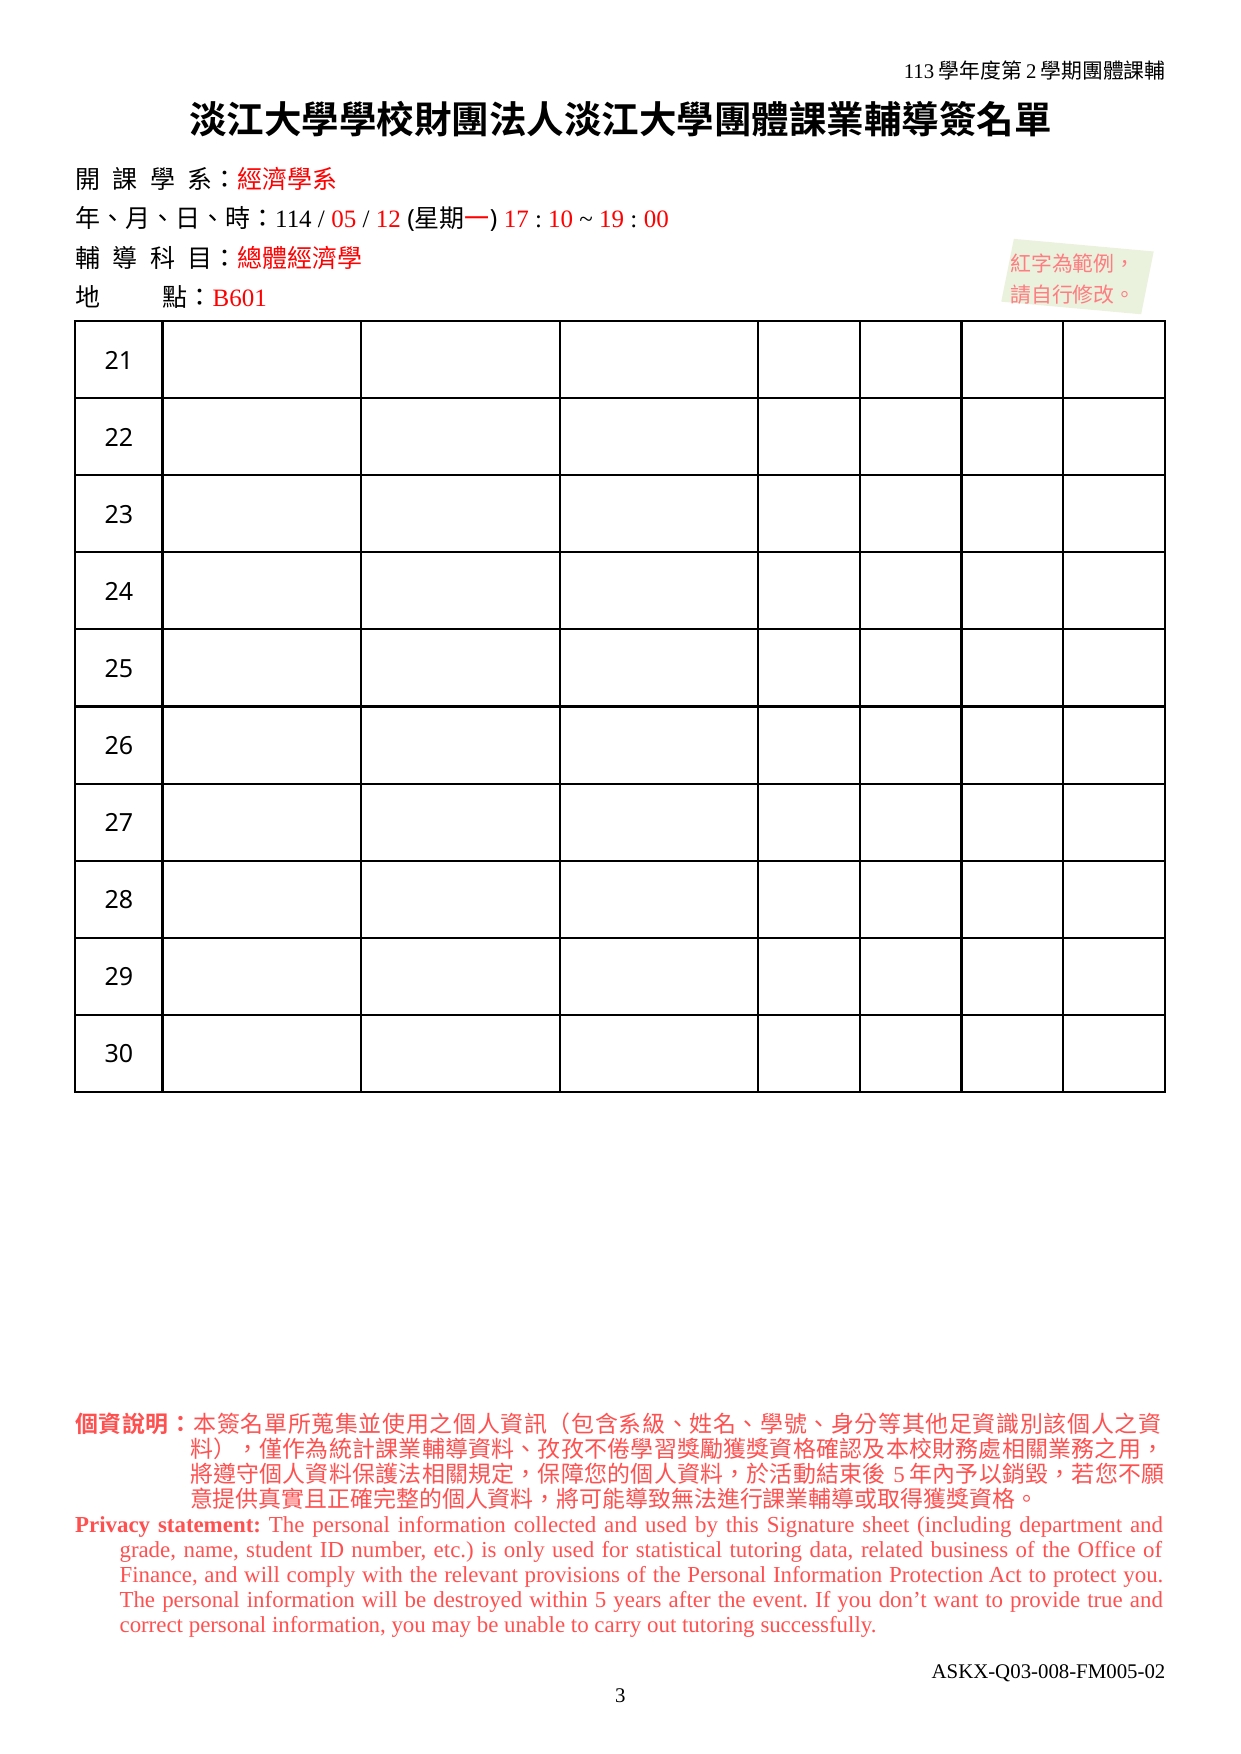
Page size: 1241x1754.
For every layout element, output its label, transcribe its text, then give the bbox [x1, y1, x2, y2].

table_cell 28 [76, 862, 161, 937]
table_cell [861, 708, 960, 782]
table_cell [164, 553, 360, 628]
table_cell [362, 322, 559, 397]
table_cell [759, 553, 859, 628]
table_cell [362, 1016, 559, 1091]
table_cell [561, 862, 757, 937]
table_cell [861, 939, 960, 1014]
table_cell [861, 322, 960, 397]
table_cell [561, 399, 757, 474]
table_cell [164, 939, 360, 1014]
table_cell [561, 553, 757, 628]
table_cell [1064, 553, 1164, 628]
table_cell [164, 399, 360, 474]
table_cell [561, 630, 757, 705]
table_cell [561, 785, 757, 859]
table_cell [963, 630, 1062, 705]
table_cell [362, 785, 559, 859]
table_cell [362, 862, 559, 937]
table_cell [164, 862, 360, 937]
table_cell [759, 476, 859, 551]
table_cell [1064, 476, 1164, 551]
table_cell [861, 630, 960, 705]
table_cell [759, 1016, 859, 1091]
table_cell [963, 862, 1062, 937]
table_cell 30 [76, 1016, 161, 1091]
table_cell [561, 939, 757, 1014]
table_cell [861, 1016, 960, 1091]
table_cell [963, 476, 1062, 551]
table_cell [759, 939, 859, 1014]
table_cell 24 [76, 553, 161, 628]
table_cell [861, 399, 960, 474]
table_cell [759, 708, 859, 782]
table_cell 21 [76, 322, 161, 397]
table_cell 29 [76, 939, 161, 1014]
table_cell [164, 708, 360, 782]
table_cell [164, 785, 360, 859]
table_cell [561, 476, 757, 551]
table_cell [362, 708, 559, 782]
table_cell 23 [76, 476, 161, 551]
table_cell [861, 553, 960, 628]
table_cell [164, 322, 360, 397]
table_cell [759, 862, 859, 937]
table_cell [1064, 399, 1164, 474]
table_cell 25 [76, 630, 161, 705]
table_cell [561, 1016, 757, 1091]
table_cell [963, 553, 1062, 628]
table_cell [1064, 630, 1164, 705]
table_cell 22 [76, 399, 161, 474]
table_cell [861, 785, 960, 859]
table_cell [963, 322, 1062, 397]
table_cell [759, 630, 859, 705]
table_cell [963, 1016, 1062, 1091]
table_cell [1064, 862, 1164, 937]
table_cell [1064, 939, 1164, 1014]
table_cell [759, 785, 859, 859]
table_cell [561, 708, 757, 782]
table_cell [1064, 785, 1164, 859]
table_cell [1064, 322, 1164, 397]
table_cell [1064, 708, 1164, 782]
table_cell [963, 708, 1062, 782]
table_cell [963, 785, 1062, 859]
table_cell [362, 399, 559, 474]
table_cell [759, 399, 859, 474]
table_cell [164, 630, 360, 705]
table_cell [561, 322, 757, 397]
table_cell [362, 553, 559, 628]
table_cell [1064, 1016, 1164, 1091]
table_cell [164, 476, 360, 551]
table_cell [362, 476, 559, 551]
table_cell [759, 322, 859, 397]
table_cell [164, 1016, 360, 1091]
table_cell [963, 399, 1062, 474]
table_cell [861, 862, 960, 937]
table_cell 26 [76, 708, 161, 782]
table_cell [362, 630, 559, 705]
table_cell [861, 476, 960, 551]
table_cell [362, 939, 559, 1014]
table_cell [963, 939, 1062, 1014]
table_cell 27 [76, 785, 161, 859]
